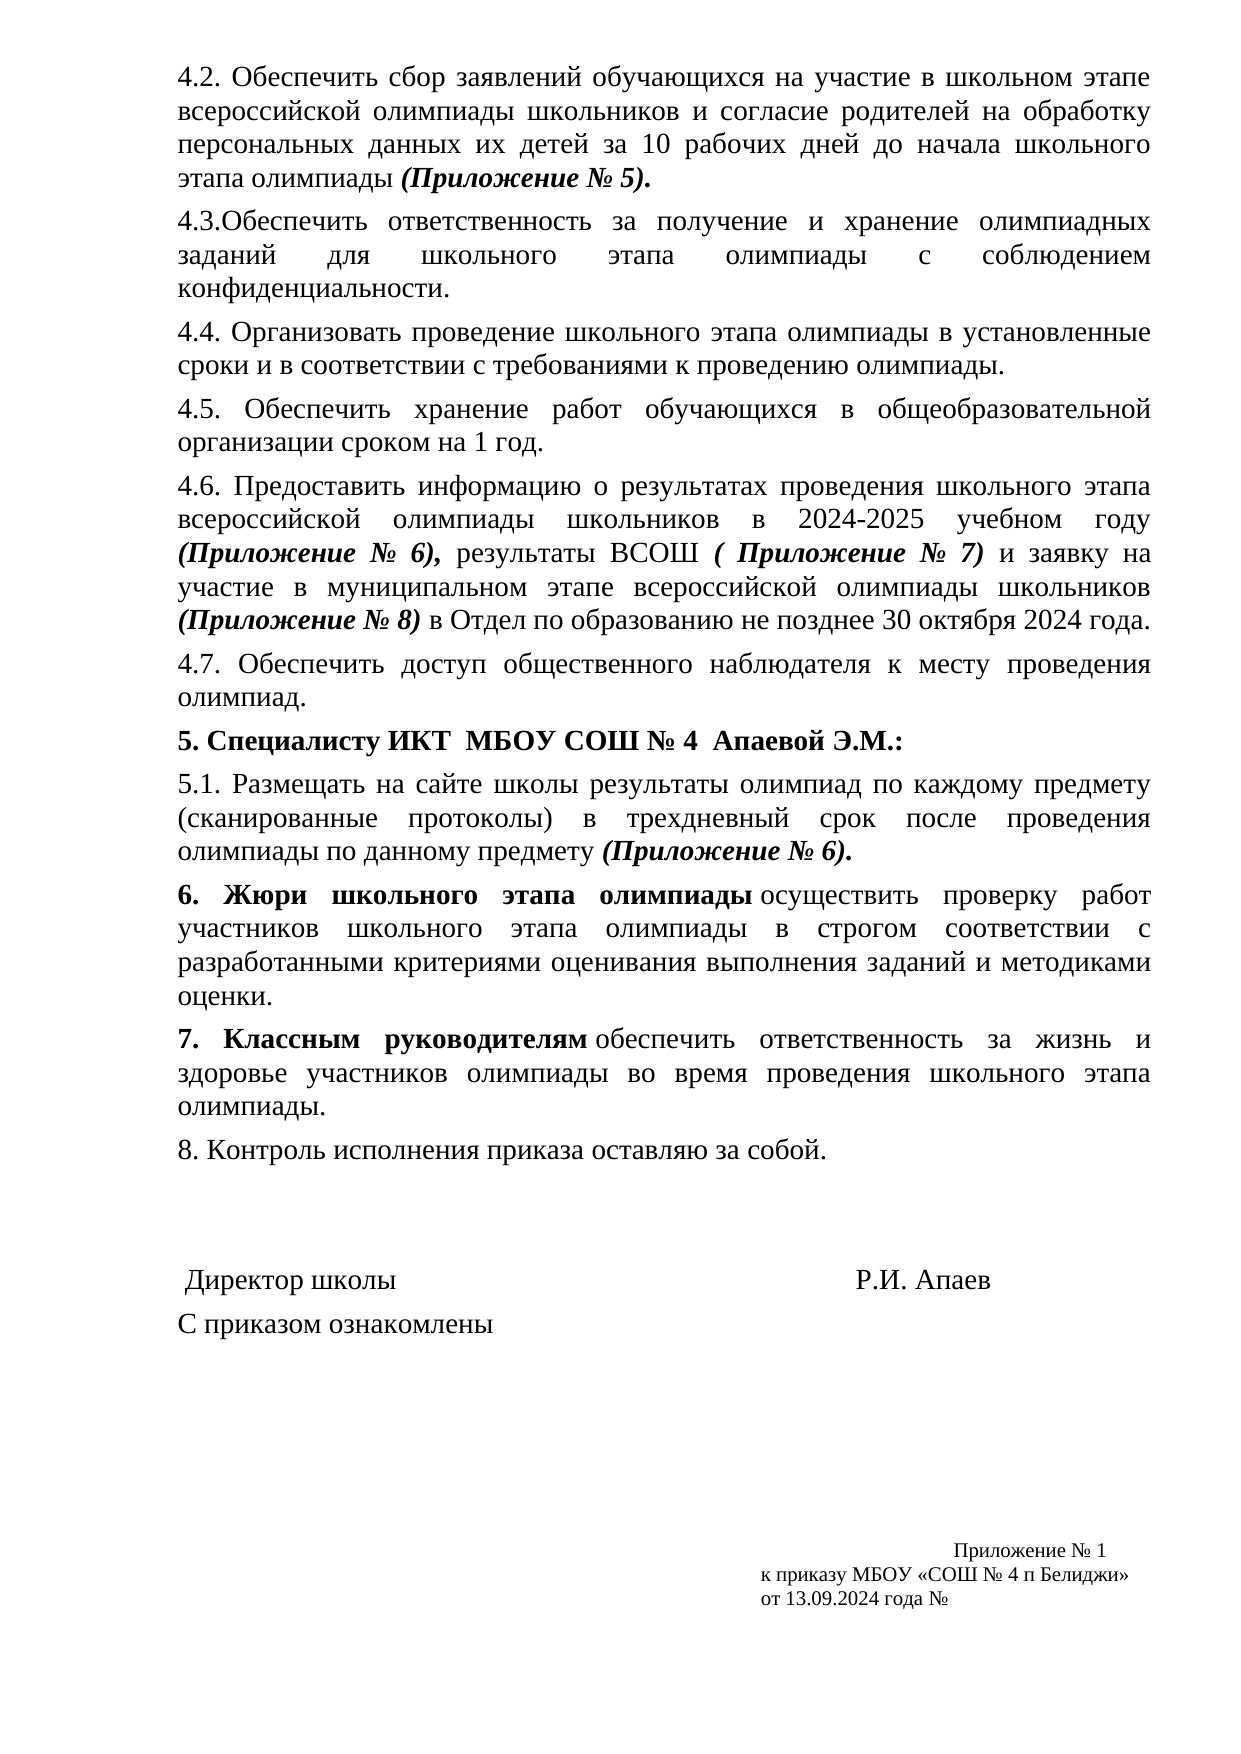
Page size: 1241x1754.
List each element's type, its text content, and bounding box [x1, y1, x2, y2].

text 6. Жюри школьного этапа олимпиады осуществить проверку работ участников школьного этапа олимпиады в строгом соответствии с разработанными критериями оценивания выполнения заданий и методиками оценки. [177, 877, 1152, 1011]
text Директор школы Р.И. Апаев [177, 1262, 1152, 1296]
text к приказу МБОУ «СОШ № 4 п Белиджи» [177, 1562, 1152, 1586]
text 4.5. Обеспечить хранение работ обучающихся в общеобразовательной организации сроком на 1 год. [177, 391, 1152, 458]
text С приказом ознакомлены [177, 1306, 1152, 1339]
text 5.1. Размещать на сайте школы результаты олимпиад по каждому предмету (сканированные протоколы) в трехдневный срок после проведения олимпиады по данному предмету (Приложение № 6). [177, 766, 1152, 867]
text 7. Классным руководителям обеспечить ответственность за жизнь и здоровье участников олимпиады во время проведения школьного этапа олимпиады. [177, 1021, 1152, 1122]
text от 13.09.2024 года № [177, 1586, 1152, 1610]
text Приложение № 1 [177, 1538, 1152, 1562]
text 5. Специалисту ИКТ МБОУ СОШ № 4 Апаевой Э.М.: [177, 723, 1152, 756]
text 4.4. Организовать проведение школьного этапа олимпиады в установленные сроки и в соответствии с требованиями к проведению олимпиады. [177, 314, 1152, 381]
text 4.6. Предоставить информацию о результатах проведения школьного этапа всероссийской олимпиады школьников в 2024-2025 учебном году (Приложение № 6), результаты ВСОШ ( Приложение № 7) и заявку на участие в муниципальном этапе всероссийской олимпиады школьников (Приложение № 8) в Отдел по образованию не позднее 30 октября 2024 года. [177, 468, 1152, 636]
text 8. Контроль исполнения приказа оставляю за собой. [177, 1132, 1152, 1165]
text 4.2. Обеспечить сбор заявлений обучающихся на участие в школьном этапе всероссийской олимпиады школьников и согласие родителей на обработку персональных данных их детей за 10 рабочих дней до начала школьного этапа олимпиады (Приложение № 5). [177, 59, 1152, 193]
text 4.7. Обеспечить доступ общественного наблюдателя к месту проведения олимпиад. [177, 646, 1152, 713]
text 4.3.Обеспечить ответственность за получение и хранение олимпиадных заданий для школьного этапа олимпиады с соблюдением конфиденциальности. [177, 203, 1152, 304]
